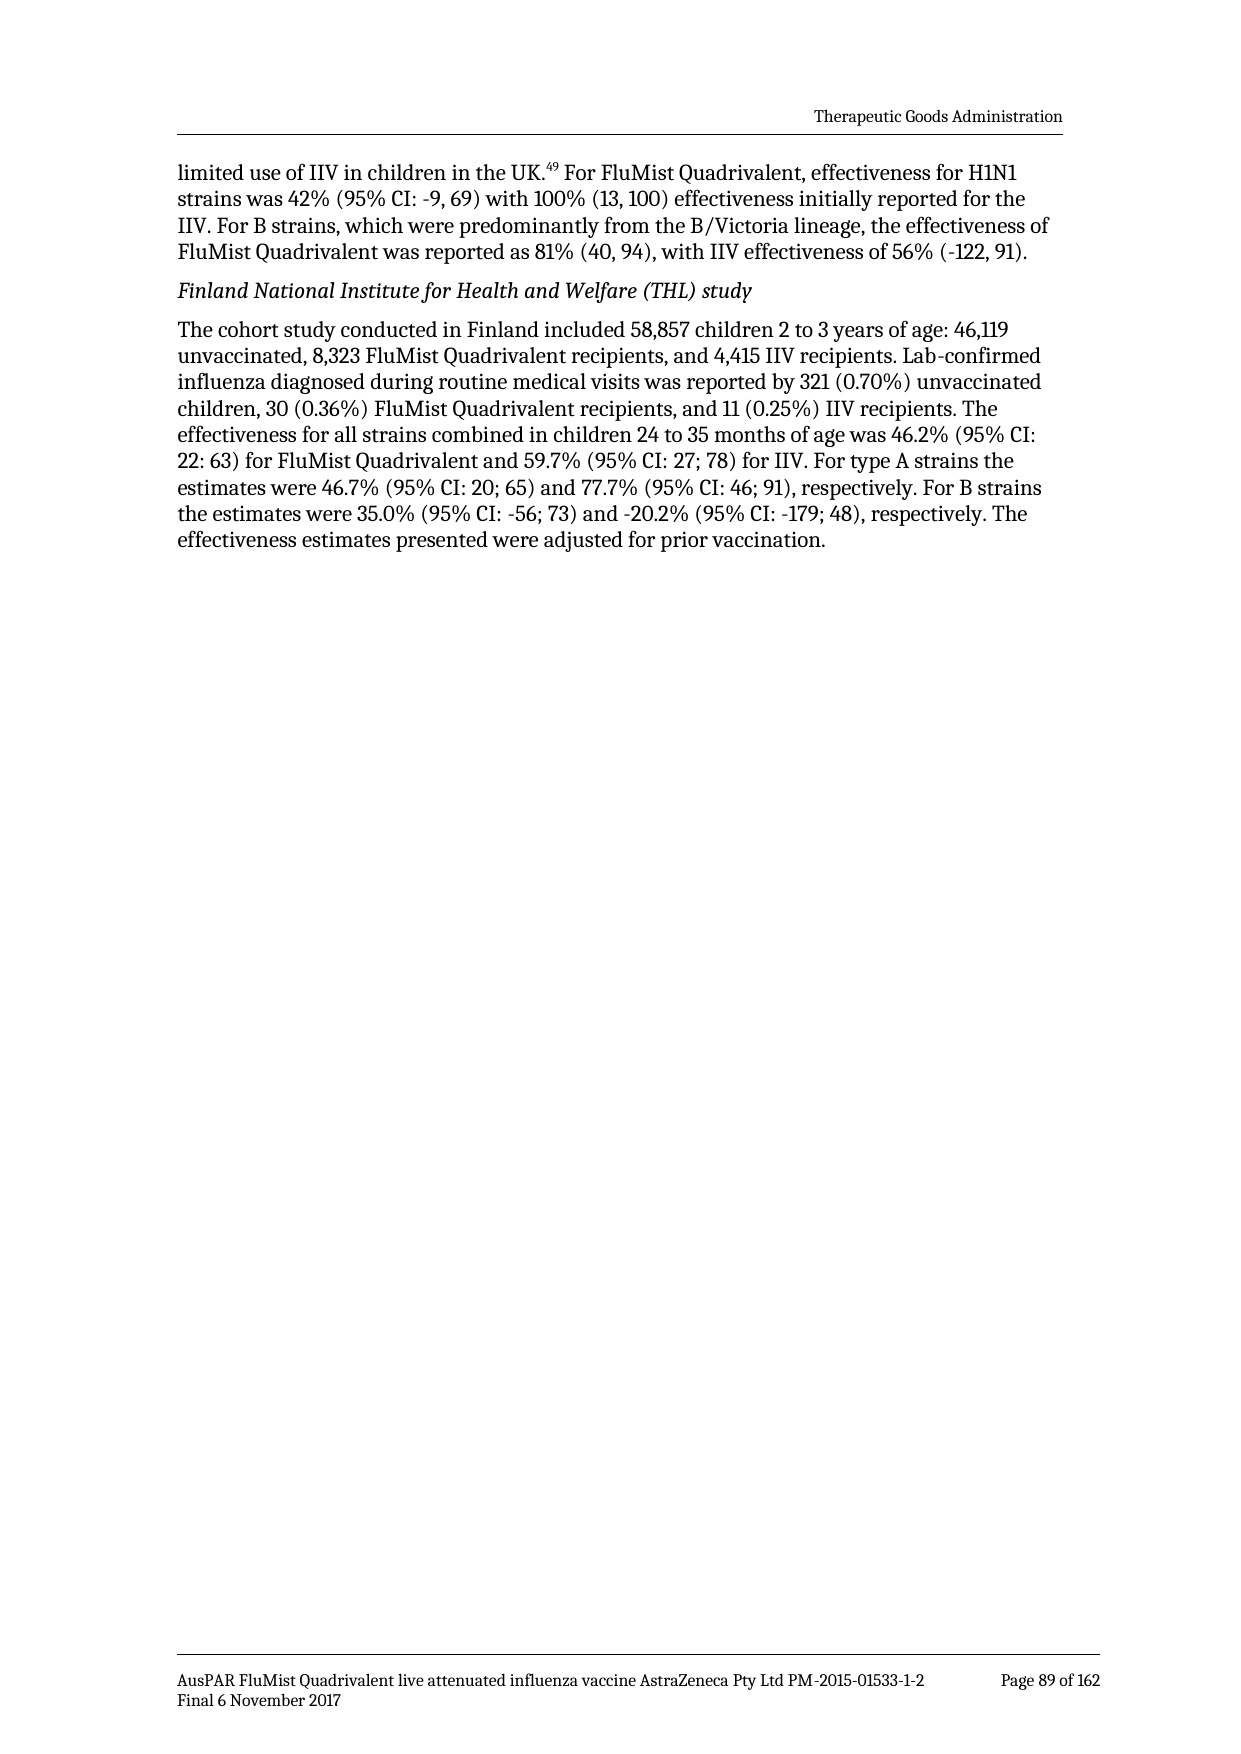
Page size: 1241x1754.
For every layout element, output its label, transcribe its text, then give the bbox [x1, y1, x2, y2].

text The cohort study conducted in Finland included 58,857 children 2 to 3 years of age: 46,119 unvaccinated, 8,323 FluMist Quadrivalent recipients, and 4,415 IIV recipients. Lab-confirmed influenza diagnosed during routine medical visits was reported by 321 (0.70%) unvaccinated children, 30 (0.36%) FluMist Quadrivalent recipients, and 11 (0.25%) IIV recipients. The effectiveness for all strains combined in children 24 to 35 months of age was 46.2% (95% CI: 22: 63) for FluMist Quadrivalent and 59.7% (95% CI: 27; 78) for IIV. For type A strains the estimates were 46.7% (95% CI: 20; 65) and 77.7% (95% CI: 46; 91), respectively. For B strains the estimates were 35.0% (95% CI: -56; 73) and -20.2% (95% CI: -179; 48), respectively. The effectiveness estimates presented were adjusted for prior vaccination. [177, 316, 1063, 554]
text The study conducted by Public Health England enrolled 666 children total, including 112 FluMist Quadrivalent recipients. Overall effectiveness of FluMist Quadrivalent was 57.6% (95% CI: 25, 76); overall effectiveness for IIV was not reported by the PHE, likely due to the limited use of IIV in children in the UK. For FluMist Quadrivalent, effectiveness for H1N1 strains was 42% (95% CI: -9, 69) with 100% (13, 100) effectiveness initially reported for the IIV. For B strains, which were predominantly from the B/Victoria lineage, the effectiveness of FluMist Quadrivalent was reported as 81% (40, 94), with IIV effectiveness of 56% (-122, 91). [177, 160, 1063, 265]
subtitle Finland National Institute for Health and Welfare (THL) study [177, 278, 1063, 304]
